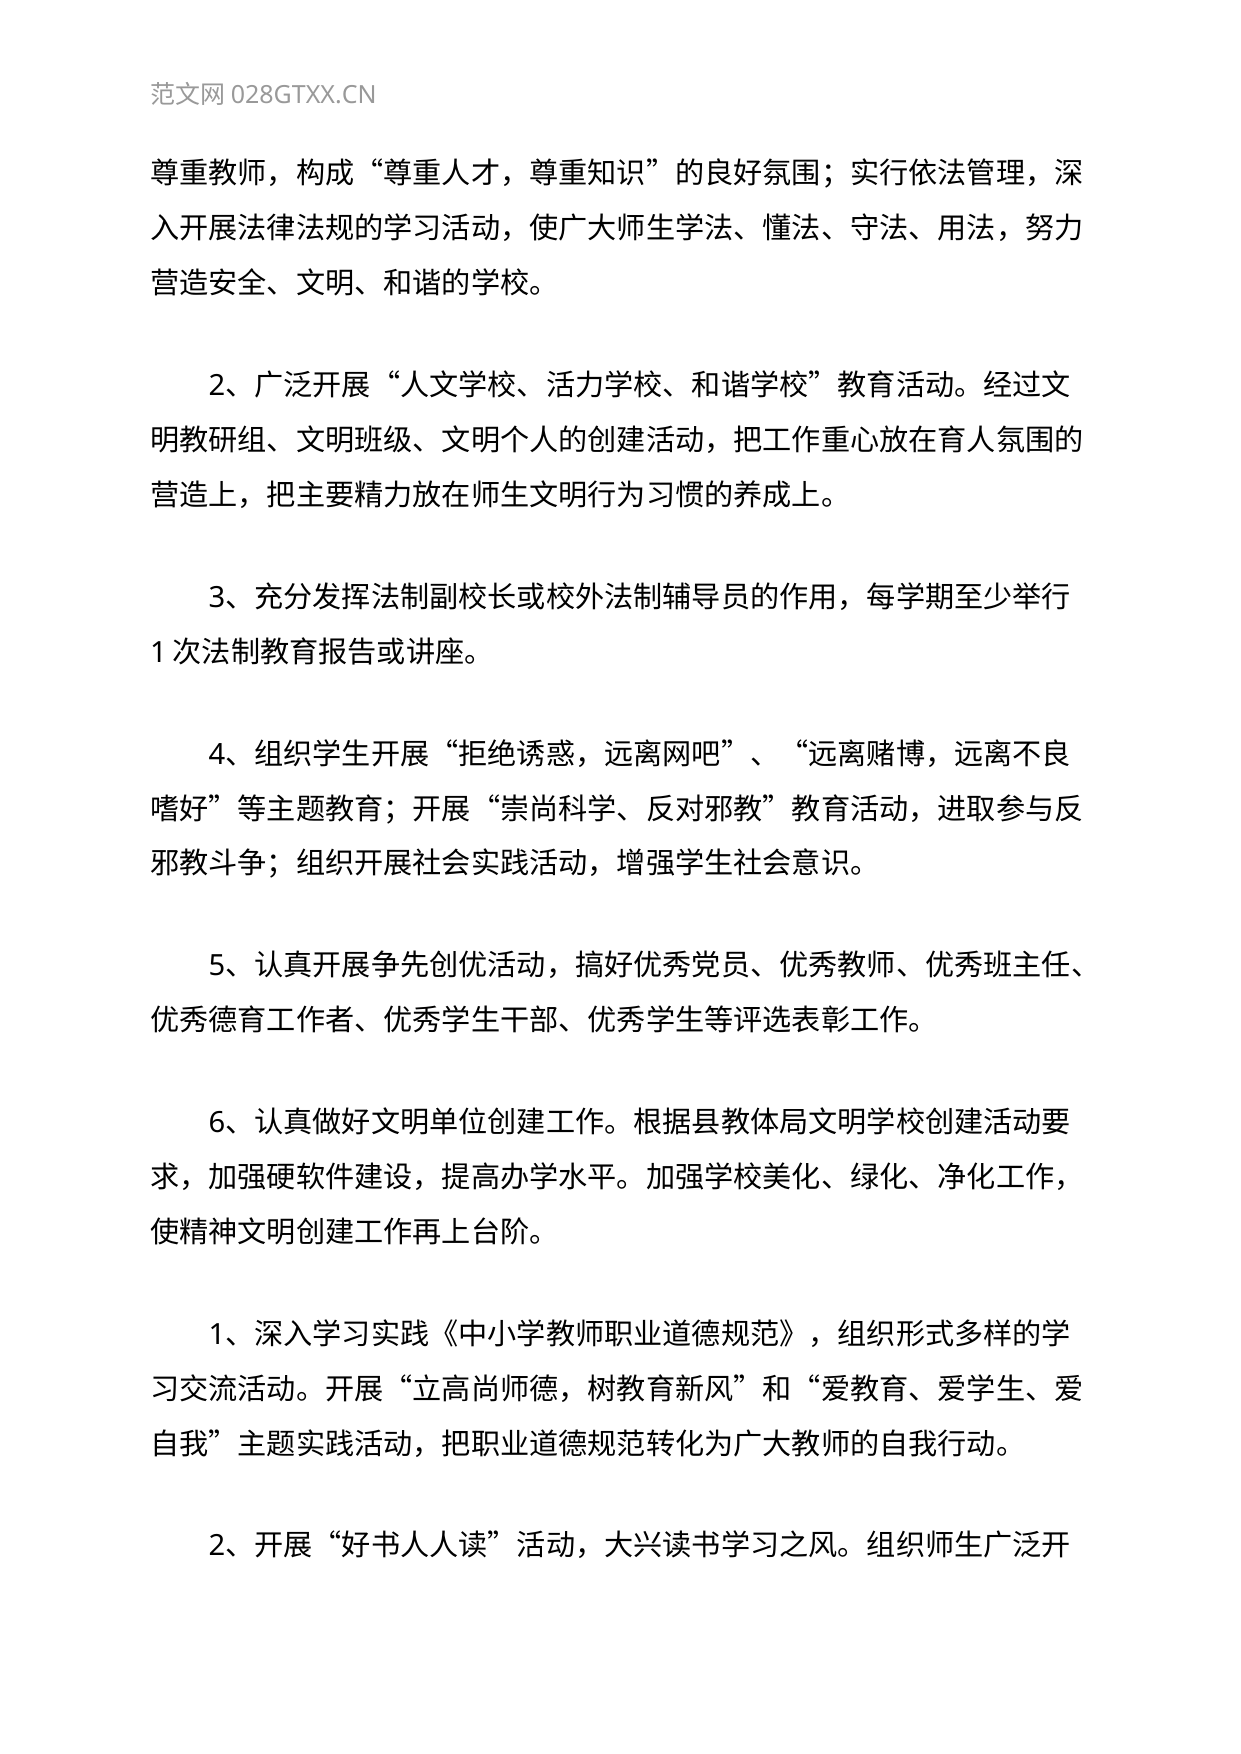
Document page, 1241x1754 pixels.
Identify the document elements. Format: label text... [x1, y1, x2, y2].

text 3、充分发挥法制副校长或校外法制辅导员的作用，每学期至少举行1次法制教育报告或讲座。 [150, 573, 1090, 671]
text 1、深入学习实践《中小学教师职业道德规范》，组织形式多样的学习交流活动。开展“立高尚师德，树教育新风”和“爱教育、爱学生、爱自我”主题实践活动，把职业道德规范转化为广大教师的自我行动。 [150, 1310, 1090, 1462]
text 2、广泛开展“人文学校、活力学校、和谐学校”教育活动。经过文明教研组、文明班级、文明个人的创建活动，把工作重心放在育人氛围的营造上，把主要精力放在师生文明行为习惯的养成上。 [150, 362, 1090, 514]
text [150, 150, 1090, 302]
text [150, 1522, 1090, 1564]
text 6、认真做好文明单位创建工作。根据县教体局文明学校创建活动要求，加强硬软件建设，提高办学水平。加强学校美化、绿化、净化工作，使精神文明创建工作再上台阶。 [150, 1099, 1090, 1251]
text 4、组织学生开展“拒绝诱惑，远离网吧”、“远离赌博，远离不良嗜好”等主题教育；开展“崇尚科学、反对邪教”教育活动，进取参与反邪教斗争；组织开展社会实践活动，增强学生社会意识。 [150, 730, 1090, 882]
text 5、认真开展争先创优活动，搞好优秀党员、优秀教师、优秀班主任、优秀德育工作者、优秀学生干部、优秀学生等评选表彰工作。 [150, 942, 1090, 1039]
